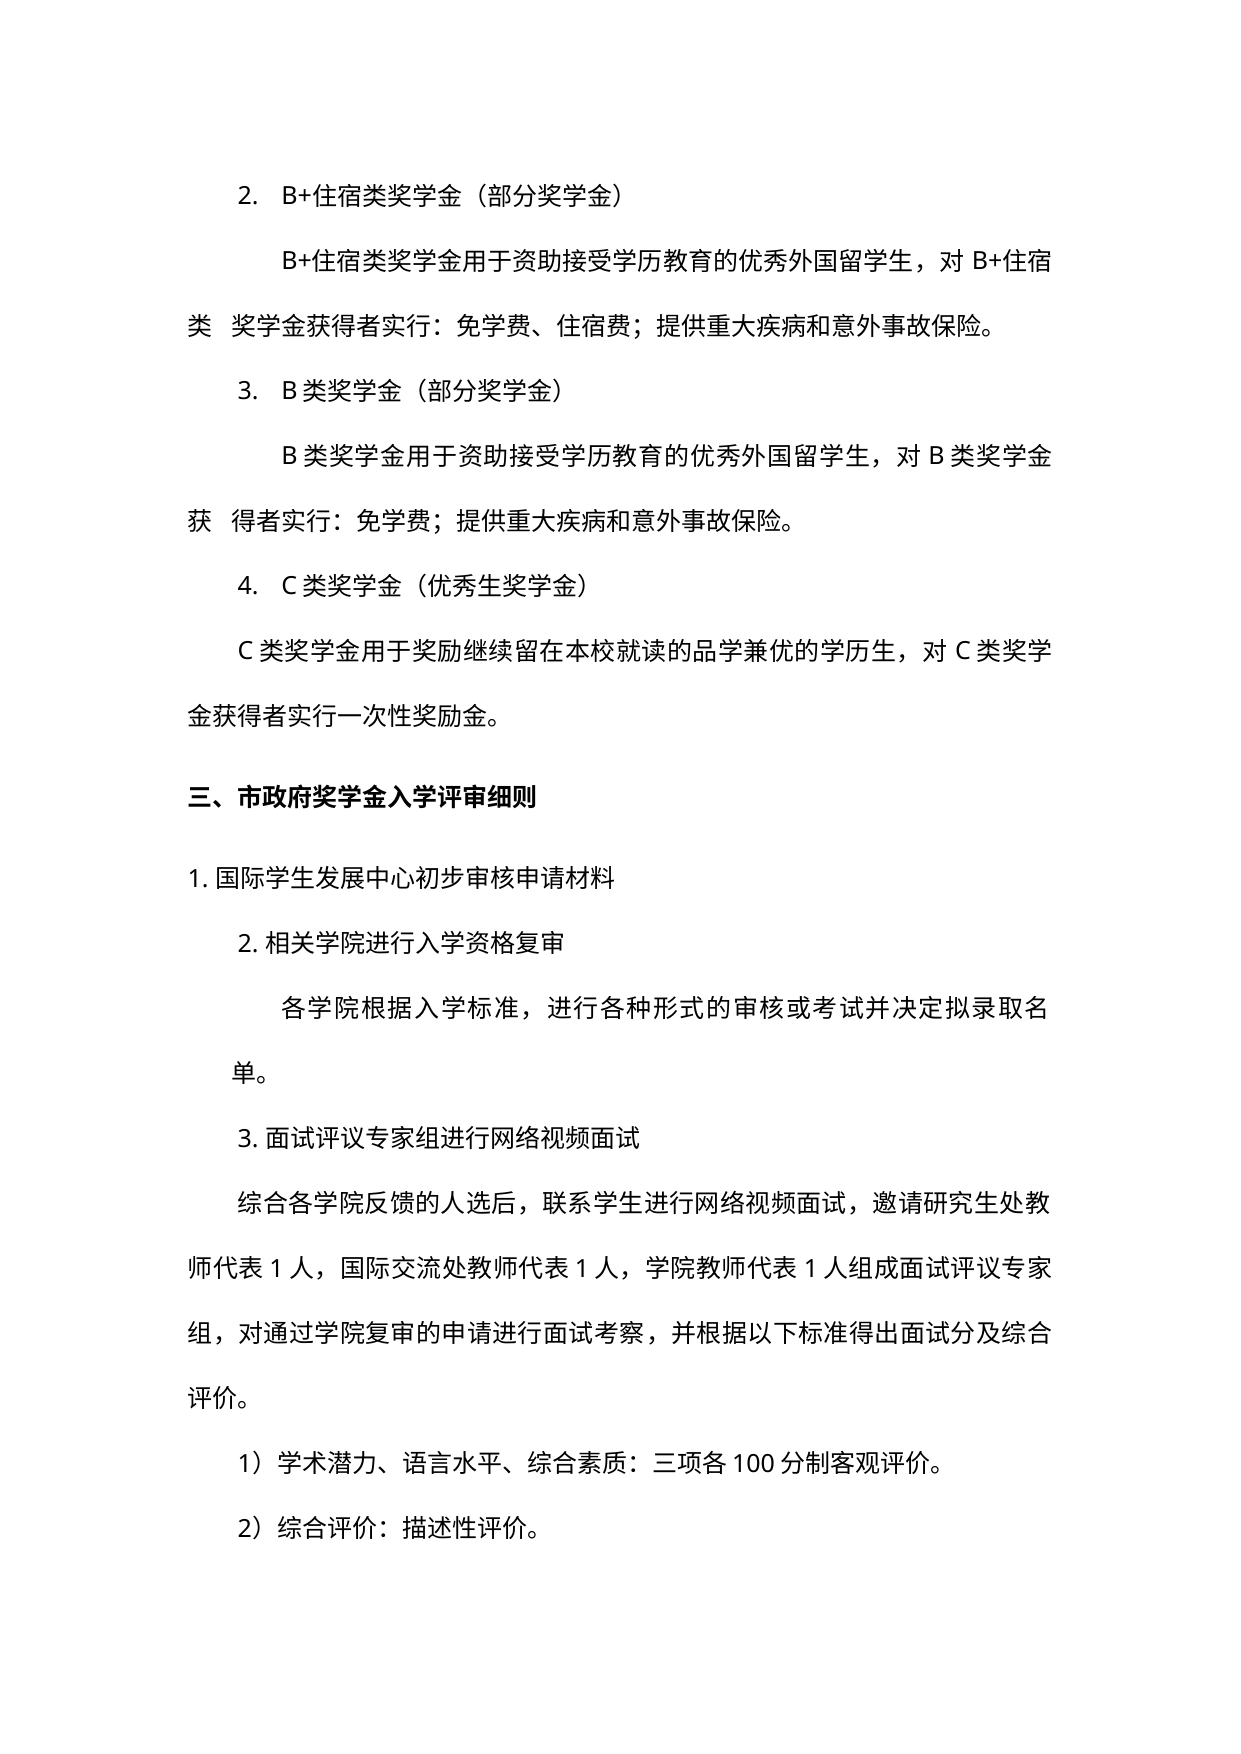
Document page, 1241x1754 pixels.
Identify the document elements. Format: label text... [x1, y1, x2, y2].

list 1）学术潜力、语言水平、综合素质：三项各100分制客观评价。 [187, 1429, 1053, 1494]
list B+住宿类奖学金（部分奖学金） [187, 162, 1053, 227]
list 国际学生发展中心初步审核申请材料 [187, 844, 1053, 909]
list 各学院根据入学标准，进行各种形式的审核或考试并决定拟录取名单。 [231, 974, 1053, 1104]
text C类奖学金用于奖励继续留在本校就读的品学兼优的学历生，对C类奖学金获得者实行一次性奖励金。 [187, 617, 1053, 747]
list C类奖学金（优秀生奖学金） [187, 552, 1053, 617]
text B类奖学金用于资助接受学历教育的优秀外国留学生，对B类奖学金获 得者实行：免学费；提供重大疾病和意外事故保险。 [187, 422, 1053, 552]
list 三、市政府奖学金入学评审细则 [187, 763, 1053, 828]
list 面试评议专家组进行网络视频面试 [187, 1104, 1053, 1169]
list 相关学院进行入学资格复审 [187, 909, 1053, 974]
list 2）综合评价：描述性评价。 [187, 1494, 1053, 1559]
list B类奖学金（部分奖学金） [187, 357, 1053, 422]
list 综合各学院反馈的人选后，联系学生进行网络视频面试，邀请研究生处教师代表1人，国际交流处教师代表1人，学院教师代表1人组成面试评议专家组，对通过学院复审的申请进行面试考察，并根据以下标准得出面试分及综合评价。 [187, 1169, 1053, 1429]
text B+住宿类奖学金用于资助接受学历教育的优秀外国留学生，对B+住宿类 奖学金获得者实行：免学费、住宿费；提供重大疾病和意外事故保险。 [187, 227, 1053, 357]
